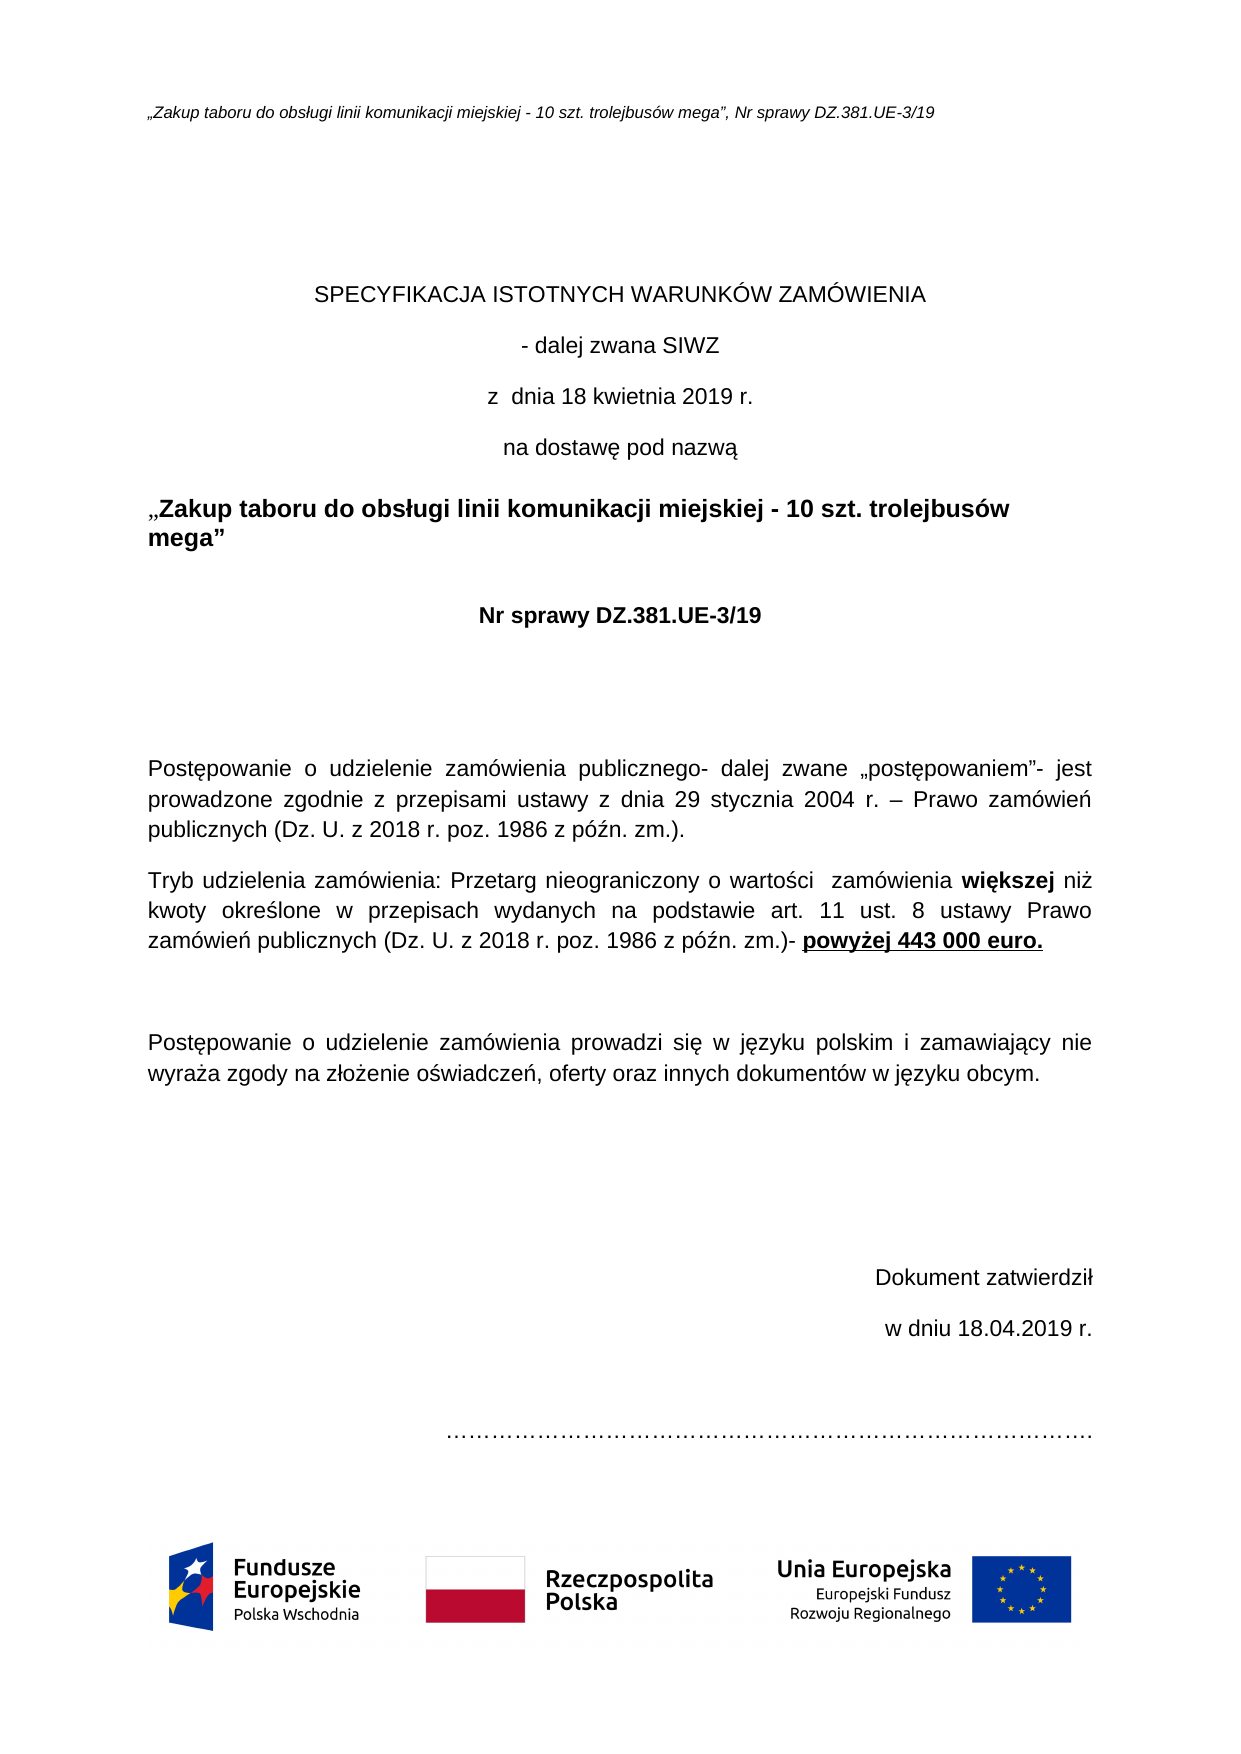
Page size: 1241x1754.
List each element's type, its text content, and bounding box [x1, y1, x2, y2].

text z dnia 18 kwietnia 2019 r. [148, 383, 1093, 409]
picture [147, 1520, 1093, 1653]
text „Zakup taboru do obsługi linii komunikacji miejskiej - 10 szt. trolejbusów mega” [148, 494, 1093, 551]
text Tryb udzielenia zamówienia: Przetarg nieograniczony o wartości zamówienia większej niż kwoty określone w przepisach wydanych na podstawie art. 11 ust. 8 ustawy Prawo zamówień publicznych (Dz. U. z 2018 r. poz. 1986 z późn. zm.)- powyżej 443 000 euro. [148, 867, 1093, 954]
text w dniu 18.04.2019 r. [148, 1315, 1093, 1341]
text …………………………………………………………………………. [148, 1417, 1093, 1443]
text SPECYFIKACJA ISTOTNYCH WARUNKÓW ZAMÓWIENIA [148, 281, 1093, 307]
text - dalej zwana SIWZ [148, 332, 1093, 358]
text Postępowanie o udzielenie zamówienia prowadzi się w języku polskim i zamawiający nie wyraża zgody na złożenie oświadczeń, oferty oraz innych dokumentów w języku obcym. [148, 1029, 1093, 1086]
text na dostawę pod nazwą [148, 434, 1093, 461]
text Nr sprawy DZ.381.UE-3/19 [148, 602, 1093, 629]
text Dokument zatwierdził [148, 1264, 1093, 1290]
text Postępowanie o udzielenie zamówienia publicznego- dalej zwane „postępowaniem”- jest prowadzone zgodnie z przepisami ustawy z dnia 29 stycznia 2004 r. – Prawo zamówień publicznych (Dz. U. z 2018 r. poz. 1986 z późn. zm.). [148, 755, 1093, 842]
